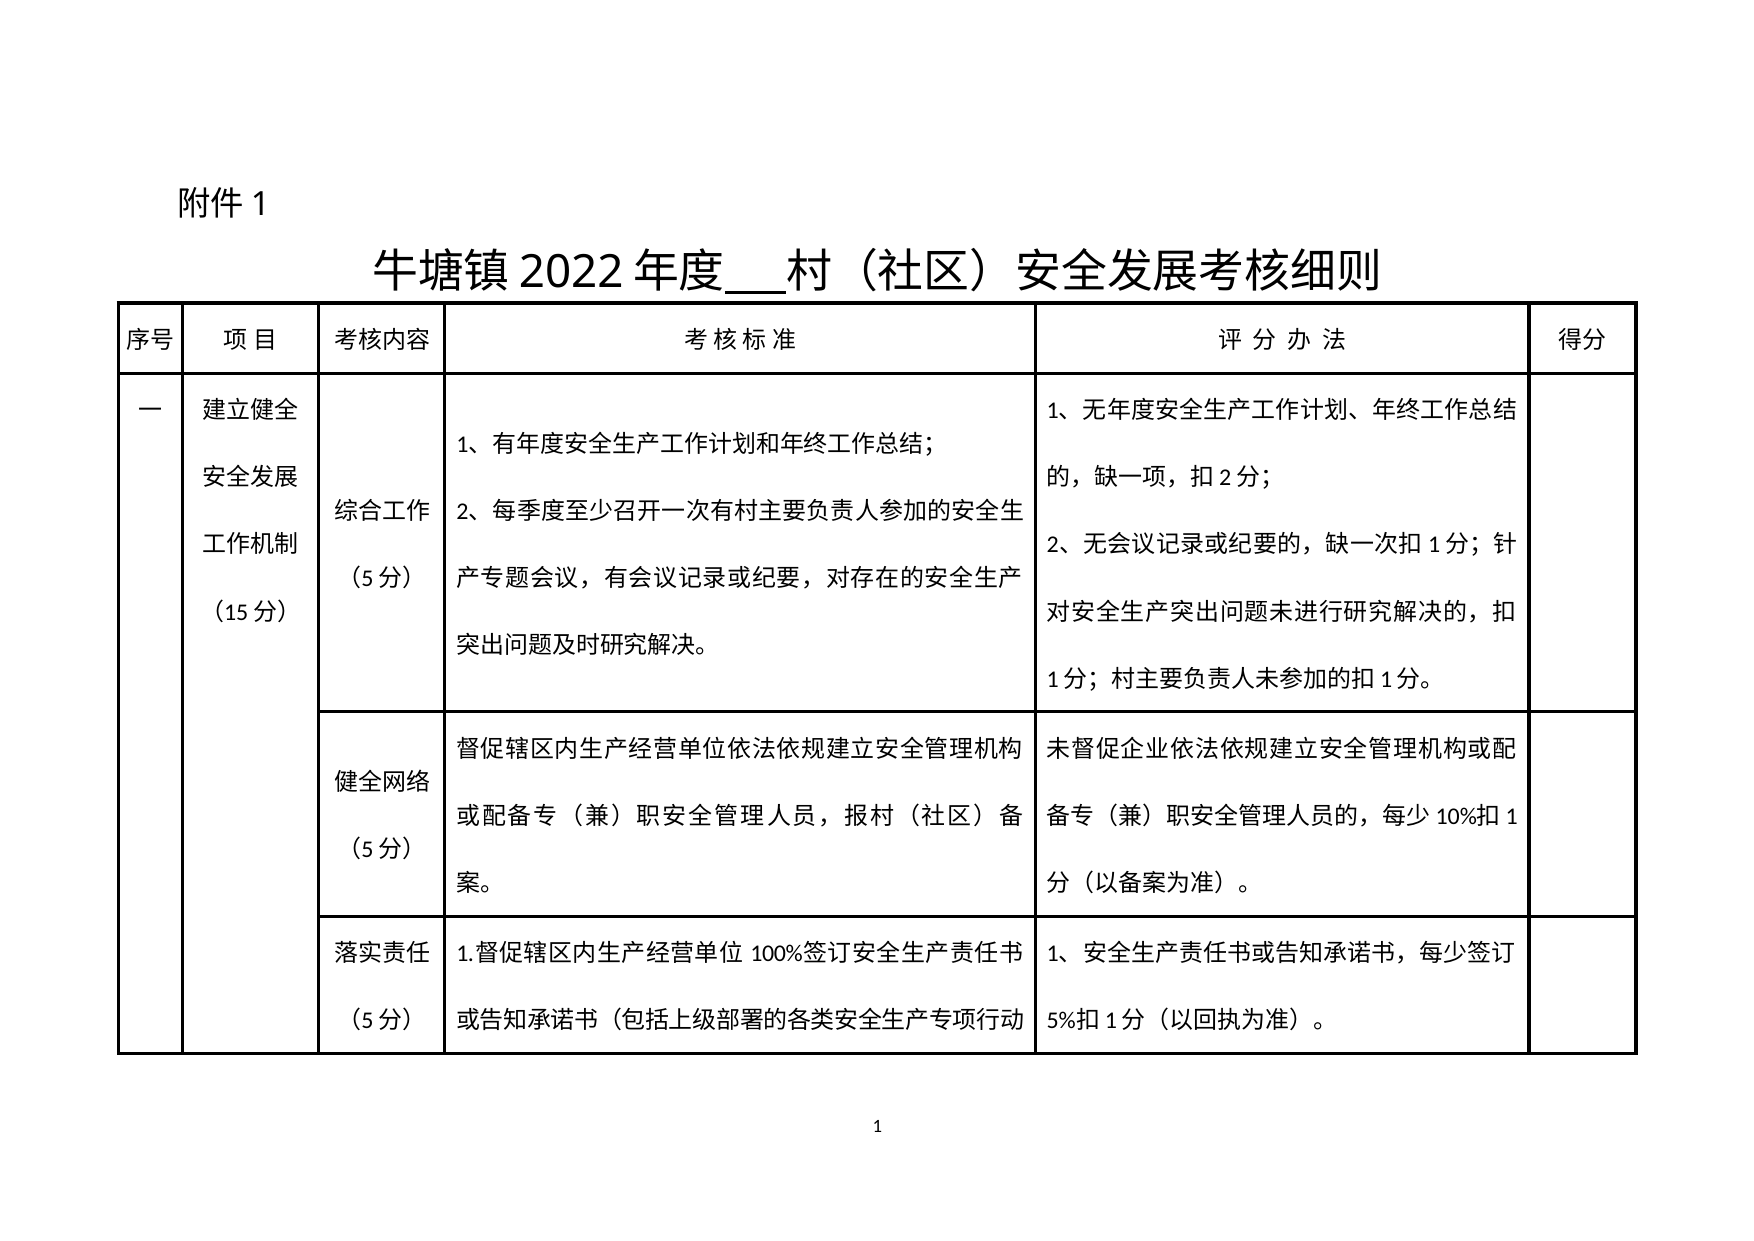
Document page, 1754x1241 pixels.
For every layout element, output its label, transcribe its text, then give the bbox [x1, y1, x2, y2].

table_cell 未督促企业依法依规建立安全管理机构或配备专（兼）职安全管理人员的，每少10%扣1分（以备案为准）。 [1037, 713, 1527, 914]
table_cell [1037, 918, 1527, 1052]
table_cell 健全网络 （5分） [320, 713, 443, 914]
table_cell 1、无年度安全生产工作计划、年终工作总结的，缺一项，扣2分； 2、无会议记录或纪要的，缺一次扣1分；针对安全生产突出问题未进行研究解决的，扣1分；村主要负责人未参加的扣1分。 [1037, 375, 1527, 710]
table_header 项 目 [184, 305, 317, 372]
table_cell [1531, 918, 1634, 1052]
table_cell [446, 918, 1034, 1052]
table_cell 1、有年度安全生产工作计划和年终工作总结； 2、每季度至少召开一次有村主要负责人参加的安全生产专题会议，有会议记录或纪要，对存在的安全生产突出问题及时研究解决。 [446, 375, 1034, 710]
table_cell 落实责任 （5分） [320, 918, 443, 1052]
table_header 考 核 标 准 [446, 305, 1034, 372]
text 附件1 [177, 167, 1577, 234]
table_cell [1531, 713, 1634, 914]
table_header 序号 [120, 305, 181, 372]
table_header 考核内容 [320, 305, 443, 372]
table_cell 综合工作（5分） [320, 375, 443, 710]
table_header 得分 [1531, 305, 1634, 372]
table_cell 督促辖区内生产经营单位依法依规建立安全管理机构或配备专（兼）职安全管理人员，报村（社区）备案。 [446, 713, 1034, 914]
table_header 评 分 办 法 [1037, 305, 1527, 372]
table_cell 一 [120, 375, 181, 1052]
table_cell [1531, 375, 1634, 710]
table_cell 建立健全安全发展工作机制 （15分） [184, 375, 317, 1052]
text 牛塘镇2022年度 村（社区）安全发展考核细则 [177, 234, 1577, 301]
